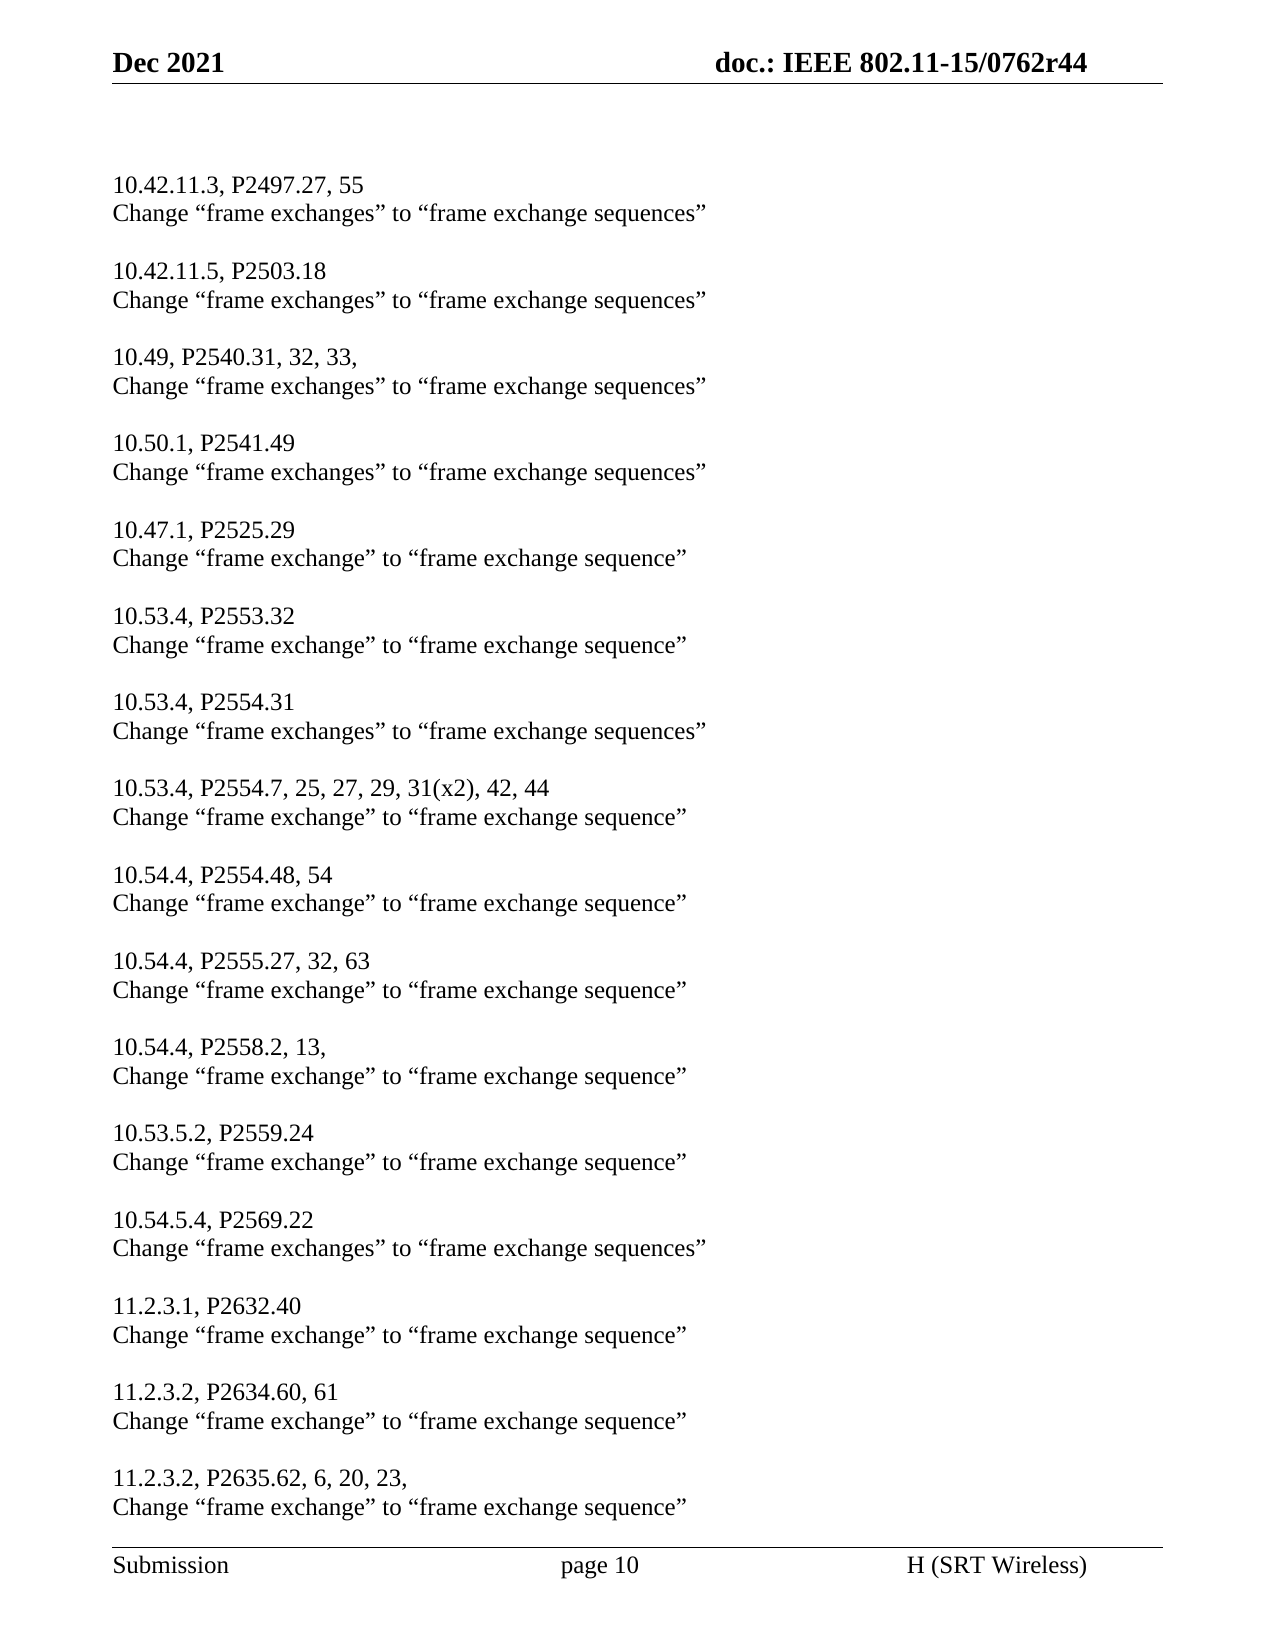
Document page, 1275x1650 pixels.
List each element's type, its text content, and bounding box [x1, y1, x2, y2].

text Change “frame exchanges” to “frame exchange sequences” [112, 457, 1163, 486]
text 10.47.1, P2525.29 [112, 515, 1163, 543]
text 10.54.4, P2554.48, 54 [112, 860, 1163, 888]
text Change “frame exchange” to “frame exchange sequence” [112, 543, 1163, 572]
text Change “frame exchange” to “frame exchange sequence” [112, 975, 1163, 1003]
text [112, 1406, 1163, 1435]
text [112, 1492, 1163, 1521]
text 11.2.3.2, P2634.60, 61 [112, 1377, 1163, 1406]
text Change “frame exchange” to “frame exchange sequence” [112, 802, 1163, 831]
text Change “frame exchange” to “frame exchange sequence” [112, 630, 1163, 658]
text Change “frame exchanges” to “frame exchange sequences” [112, 1233, 1163, 1262]
text 11.2.3.2, P2635.62, 6, 20, 23, [112, 1463, 1163, 1492]
text 10.42.11.3, P2497.27, 55 [112, 170, 1163, 198]
text 10.54.4, P2555.27, 32, 63 [112, 946, 1163, 975]
text 10.53.4, P2554.31 [112, 687, 1163, 716]
text 11.2.3.1, P2632.40 [112, 1291, 1163, 1320]
text Change “frame exchanges” to “frame exchange sequences” [112, 371, 1163, 400]
text 10.54.5.4, P2569.22 [112, 1205, 1163, 1233]
text Change “frame exchanges” to “frame exchange sequences” [112, 716, 1163, 745]
text 10.42.11.5, P2503.18 [112, 256, 1163, 285]
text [112, 285, 1163, 313]
text 10.53.5.2, P2559.24 [112, 1118, 1163, 1147]
text Change “frame exchange” to “frame exchange sequence” [112, 1320, 1163, 1348]
text 10.54.4, P2558.2, 13, [112, 1032, 1163, 1061]
text 10.50.1, P2541.49 [112, 428, 1163, 457]
text 10.49, P2540.31, 32, 33, [112, 342, 1163, 371]
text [112, 198, 1163, 227]
text 10.53.4, P2554.7, 25, 27, 29, 31(x2), 42, 44 [112, 773, 1163, 802]
text Change “frame exchange” to “frame exchange sequence” [112, 888, 1163, 917]
text Change “frame exchange” to “frame exchange sequence” [112, 1147, 1163, 1176]
text 10.53.4, P2553.32 [112, 601, 1163, 630]
text Change “frame exchange” to “frame exchange sequence” [112, 1061, 1163, 1090]
